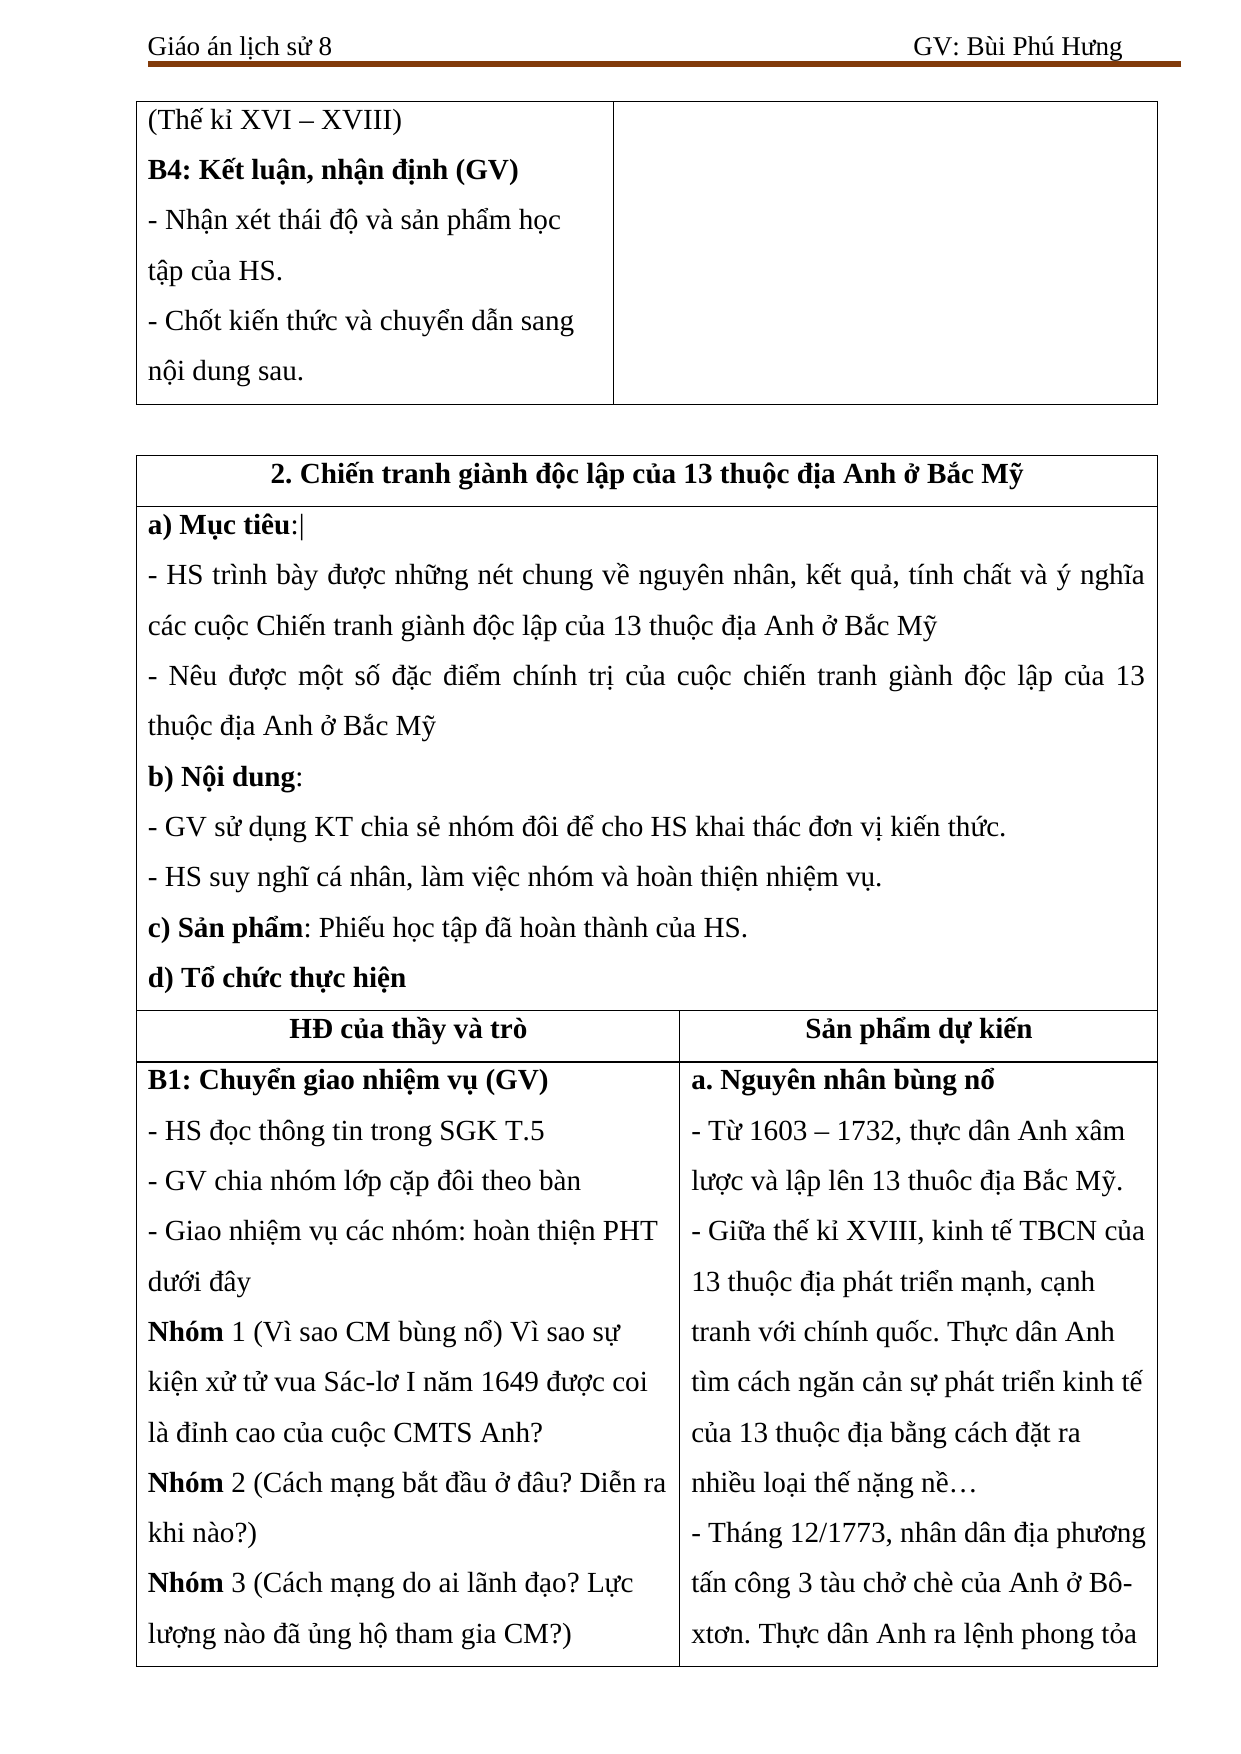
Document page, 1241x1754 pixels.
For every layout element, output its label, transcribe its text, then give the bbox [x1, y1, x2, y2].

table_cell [614, 102, 1157, 403]
table_cell a) Mục tiêu:| - HS trình bày được những nét chung về nguyên nhân, kết quả, tính chất và ý nghĩa các cuộc Chiến tranh giành độc lập của 13 thuộc địa Anh ở Bắc Mỹ - Nêu được một số đặc điểm chính trị của cuộc chiến tranh giành độc lập của 13 thuộc địa Anh ở Bắc Mỹ b) Nội dung: - GV sử dụng KT chia sẻ nhóm đôi để cho HS khai thác đơn vị kiến thức. - HS suy nghĩ cá nhân, làm việc nhóm và hoàn thiện nhiệm vụ. c) Sản phẩm: Phiếu học tập đã hoàn thành của HS. d) Tổ chức thực hiện [137, 507, 1157, 1010]
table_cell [137, 1063, 679, 1666]
table_cell Sản phẩm dự kiến [680, 1011, 1157, 1061]
table_cell HĐ của thầy và trò [137, 1011, 679, 1061]
table_header 2. Chiến tranh giành độc lập của 13 thuộc địa Anh ở Bắc Mỹ [137, 456, 1157, 506]
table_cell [137, 102, 613, 403]
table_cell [680, 1063, 1157, 1666]
